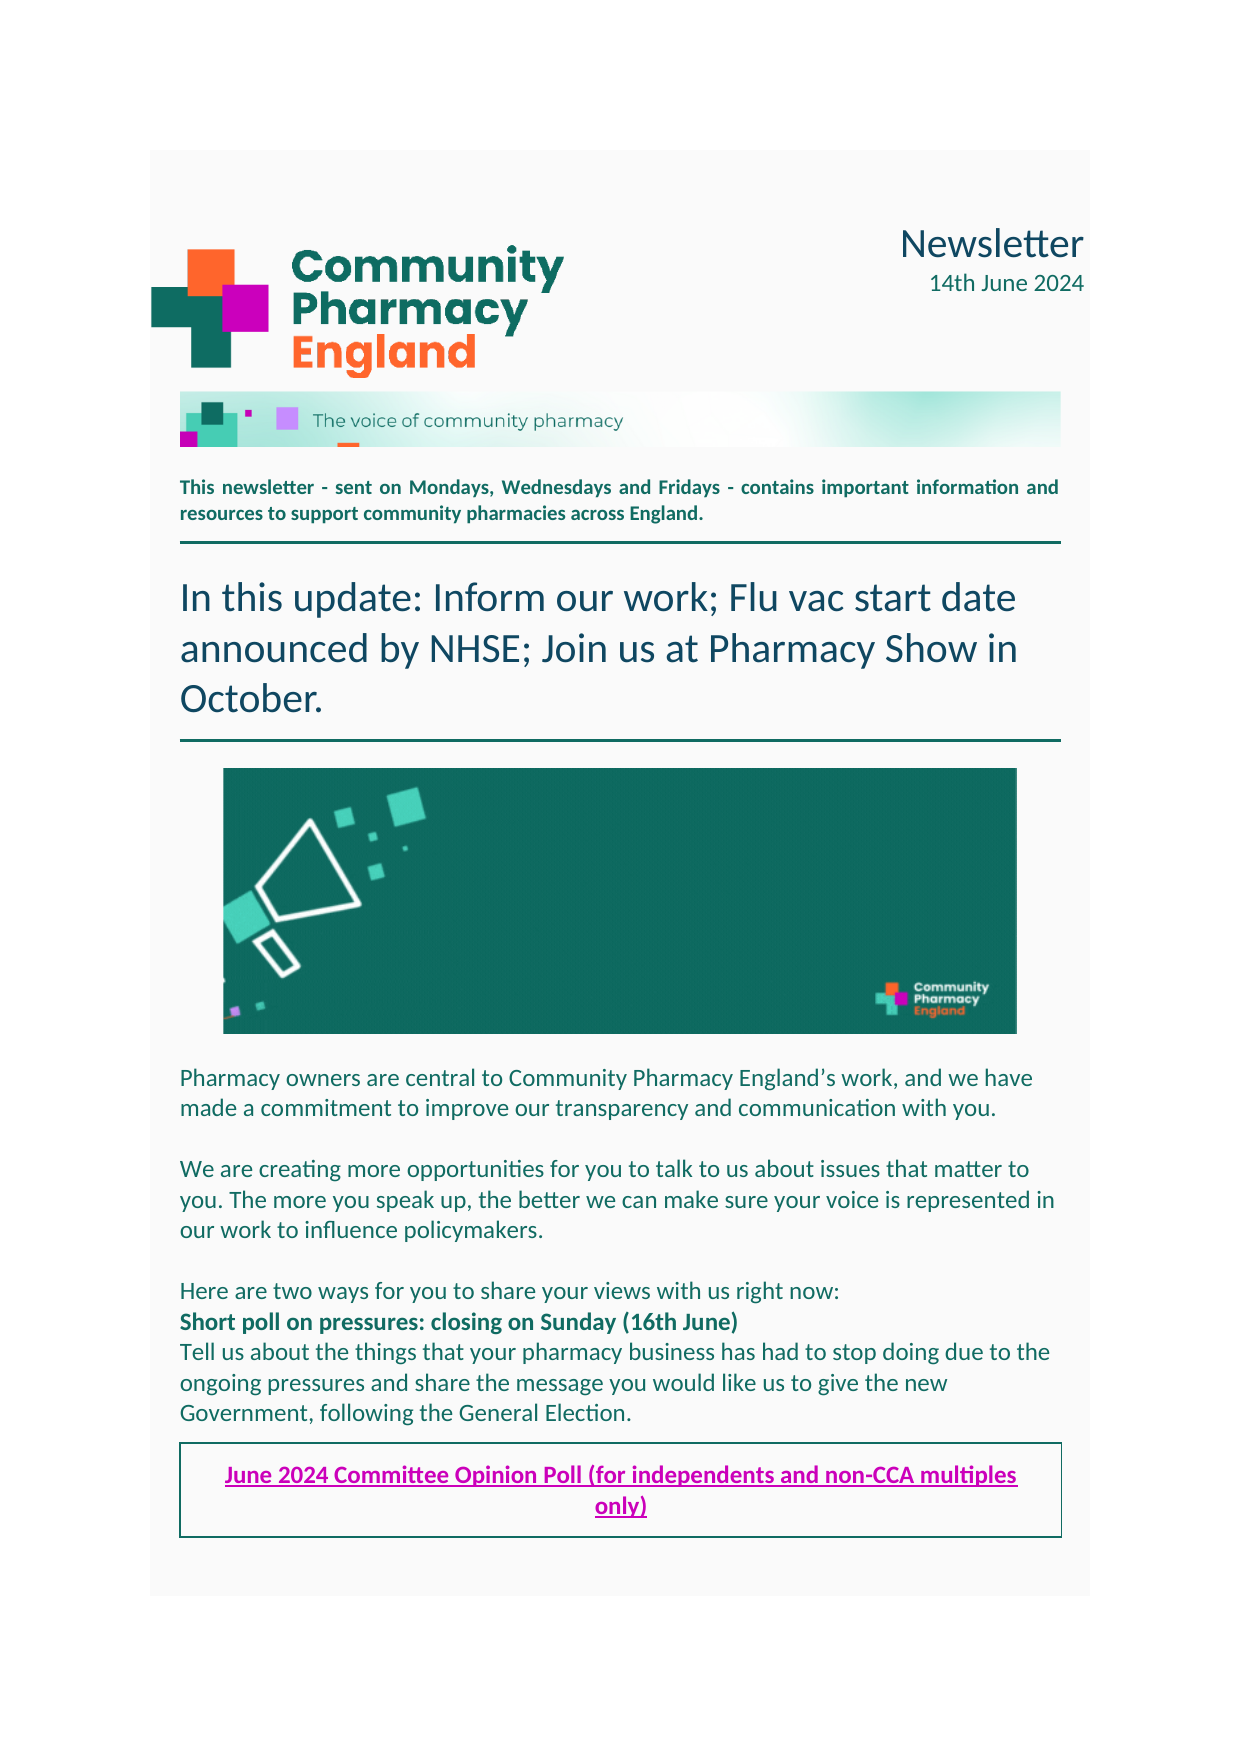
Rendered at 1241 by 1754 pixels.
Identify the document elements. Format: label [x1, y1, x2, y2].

picture [151, 244, 564, 378]
picture [223, 768, 1017, 1034]
table_header [150, 150, 1090, 1596]
picture [179, 391, 1061, 447]
